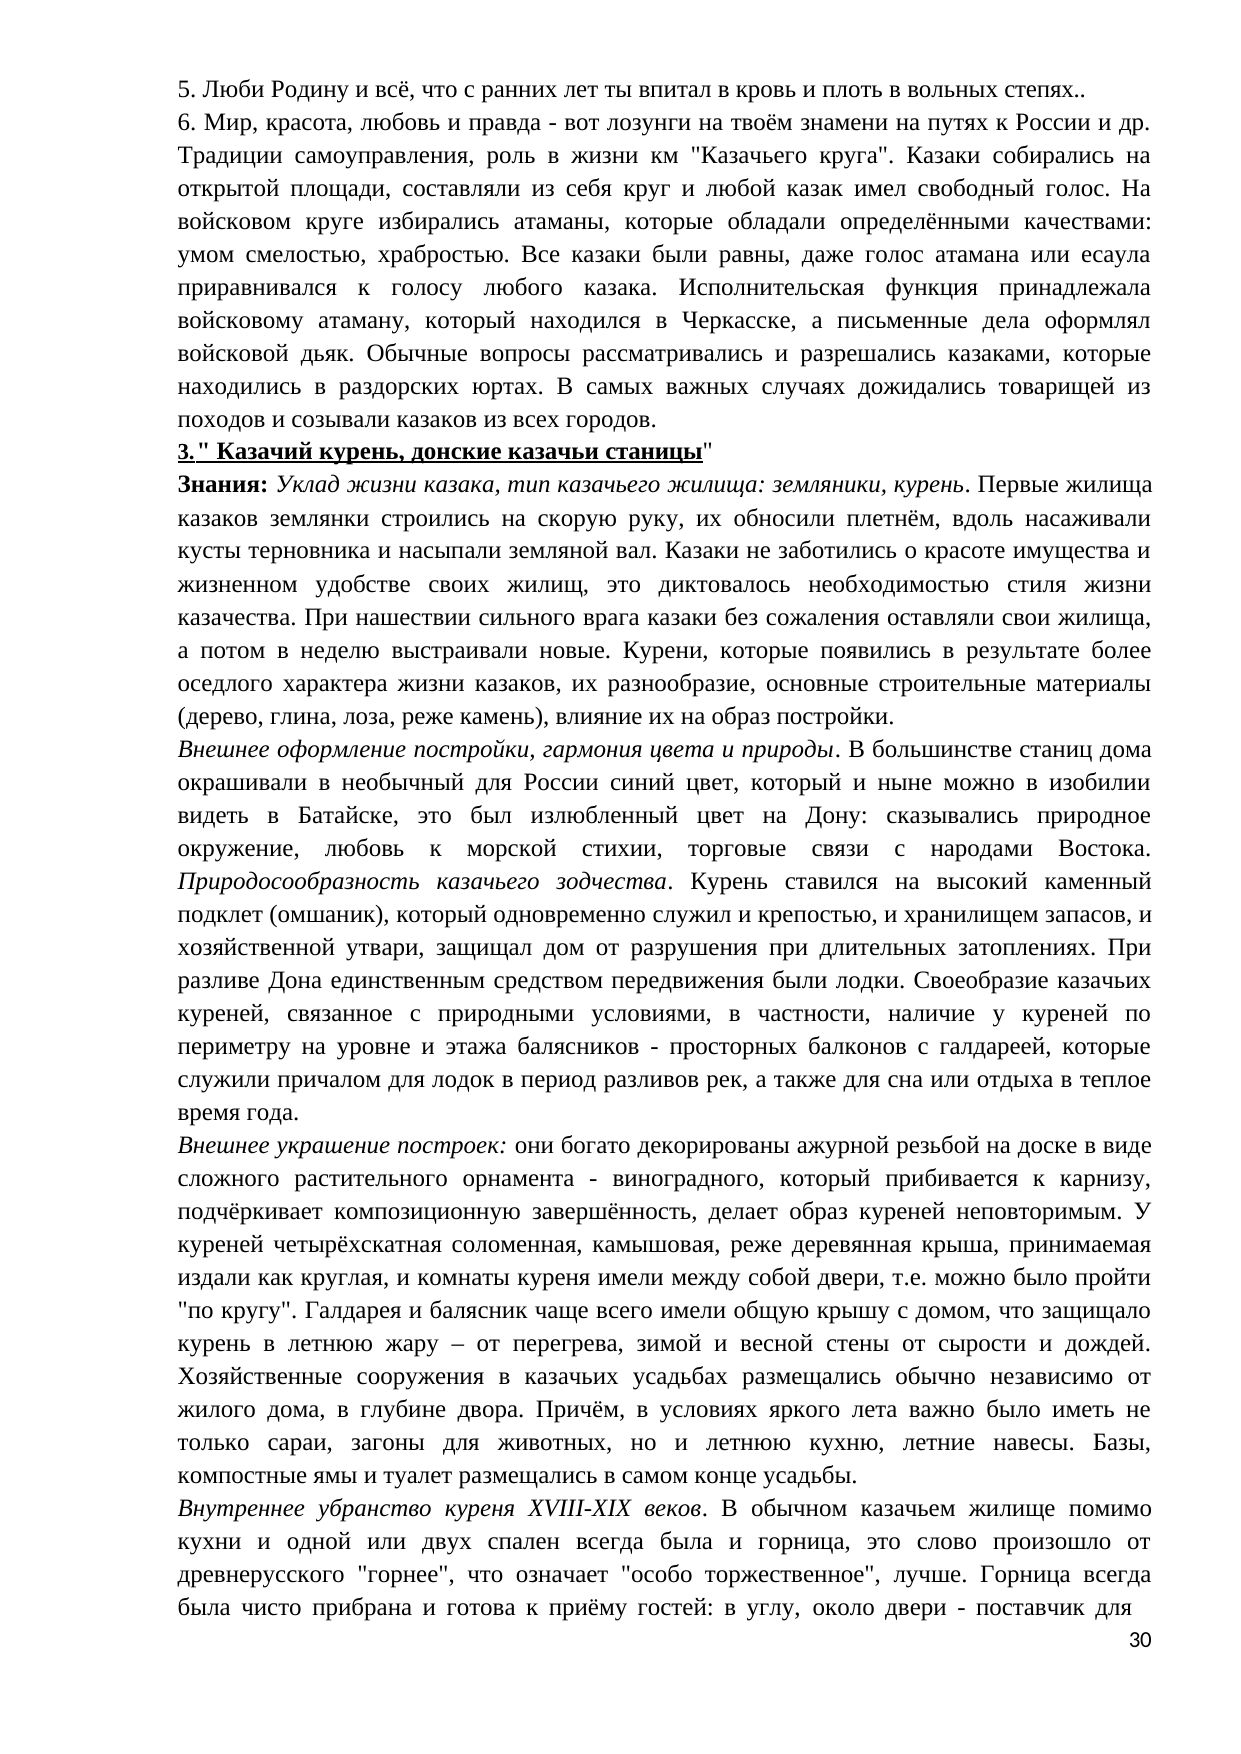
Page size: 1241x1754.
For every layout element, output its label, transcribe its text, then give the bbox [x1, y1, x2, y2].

list Люби Родину и всё, что с ранних лет ты впитал в кровь и плоть в вольных степях.. [177, 74, 1186, 102]
list Мир, красота, любовь и правда - вот лозунги на твоём знамени на путях к России и др. Традиции самоуправления, роль в жизни км "Казачьего круга". Казаки собирались на открытой площади, составляли из себя круг и любой казак имел свободный голос. На войсковом круге избирались атаманы, которые обладали определёнными качествами: умом смелостью, храбростью. Все казаки были равны, даже голос атамана или есаула приравнивался к голосу любого казака. Исполнительская функция принадлежала войсковому атаману, который находился в Черкасске, а письменные дела оформлял войсковой дьяк. Обычные вопросы рассматривались и разрешались казаками, которые находились в раздорских юртах. В самых важных случаях дожидались товарищей из походов и созывали казаков из всех городов. [177, 107, 1152, 433]
text Внешнее украшение построек: они богато декорированы ажурной резьбой на доске в виде сложного растительного орнамента - виноградного, который прибивается к карнизу, подчёркивает композиционную завершённость, делает образ куреней неповторимым. У куреней четырёхскатная соломенная, камышовая, реже деревянная крыша, принимаемая издали как круглая, и комнаты куреня имели между собой двери, т.е. можно было пройти "по кругу". Галдарея и балясник чаще всего имели общую крышу с домом, что защищало курень в летнюю жару – от перегрева, зимой и весной стены от сырости и дождей. Хозяйственные сооружения в казачьих усадьбах размещались обычно независимо от жилого дома, в глубине двора. Причём, в условиях яркого лета важно было иметь не только сараи, загоны для животных, но и летнюю кухню, летние навесы. Базы, компостные ямы и туалет размещались в самом конце усадьбы. [177, 1130, 1152, 1489]
text Внутреннее убранство куреня XVIII-XIX веков. В обычном казачьем жилище помимо кухни и одной или двух спален всегда была и горница, это слово произошло от древнерусского "горнее", что означает "особо торжественное", лучше. Горница всегда была чисто прибрана и готова к приёму гостей: в углу, около двери - поставчик для [177, 1493, 1152, 1621]
text Знания: Уклад жизни казака, тип казачьего жилища: земляники, курень. Первые жилища казаков землянки строились на скорую руку, их обносили плетнём, вдоль насаживали кусты терновника и насыпали земляной вал. Казаки не заботились о красоте имущества и жизненном удобстве своих жилищ, это диктовалось необходимостью стиля жизни казачества. При нашествии сильного врага казаки без сожаления оставляли свои жилища, а потом в неделю выстраивали новые. Курени, которые появились в результате более оседлого характера жизни казаков, их разнообразие, основные строительные материалы (дерево, глина, лоза, реже камень), влияние их на образ постройки. [177, 469, 1152, 729]
subtitle " Казачий курень, донские казачьи станицы" [177, 437, 1186, 465]
text Внешнее оформление постройки, гармония цвета и природы. В большинстве станиц дома окрашивали в необычный для России синий цвет, который и ныне можно в изобилии видеть в Батайске, это был излюбленный цвет на Дону: сказывались природное окружение, любовь к морской стихии, торговые связи с народами Востока. Природосообразность казачьего зодчества. Курень ставился на высокий каменный подклет (омшаник), который одновременно служил и крепостью, и хранилищем запасов, и хозяйственной утвари, защищал дом от разрушения при длительных затоплениях. При разливе Дона единственным средством передвижения были лодки. Своеобразие казачьих куреней, связанное с природными условиями, в частности, наличие у куреней по периметру на уровне и этажа балясников - просторных балконов с галдареей, которые служили причалом для лодок в период разливов рек, а также для сна или отдыха в теплое время года. [177, 734, 1152, 1126]
